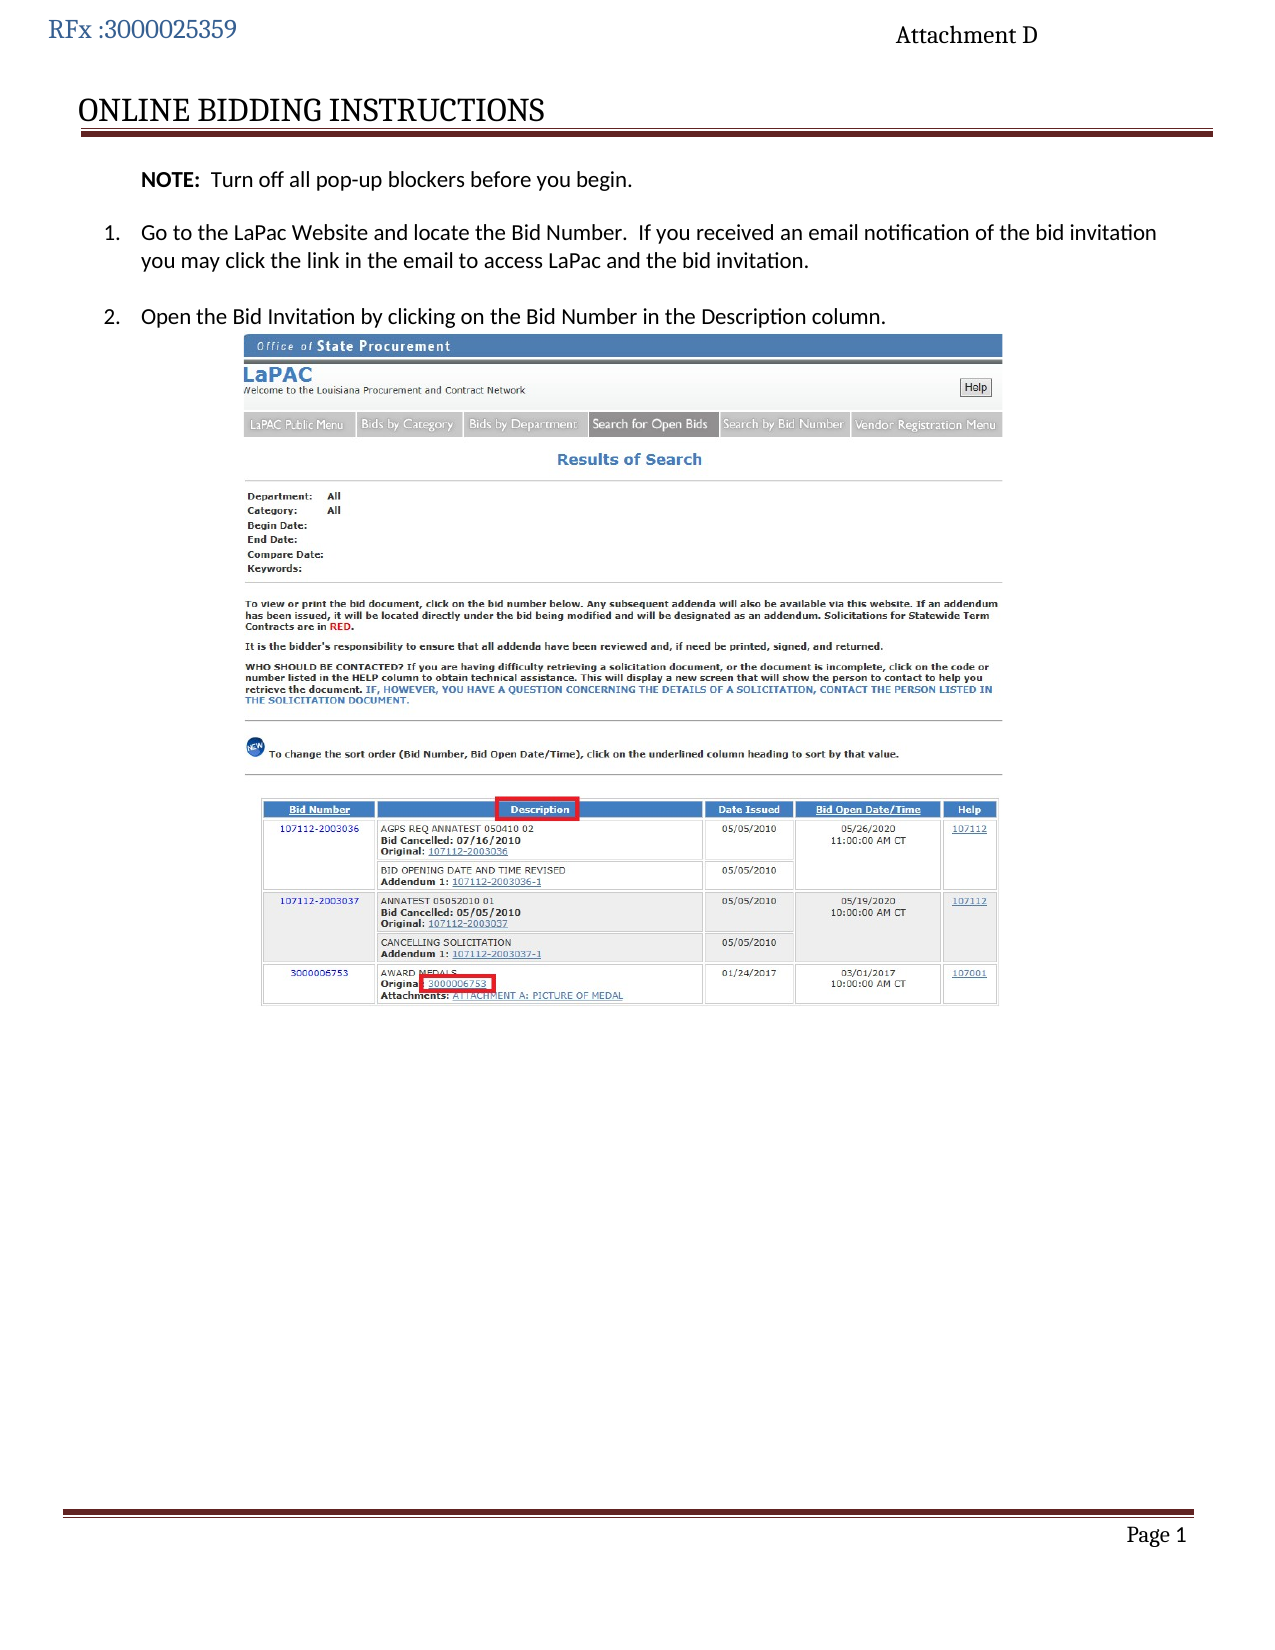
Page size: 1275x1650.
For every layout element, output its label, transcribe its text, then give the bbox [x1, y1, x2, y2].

subtitle RFx :3000025359 [48, 14, 355, 46]
picture [243, 330, 1003, 1010]
list Go to the LaPac Website and locate the Bid Number. If you received an email notification of the bid invitation you may click the link in the email to access LaPac and the bid invitation. [103, 218, 1163, 274]
text NOTE: Turn off all pop-up blockers before you begin. [141, 165, 1208, 193]
list Open the Bid Invitation by clicking on the Bid Number in the Description column. [103, 302, 1208, 330]
text Attachment D [896, 21, 1208, 50]
